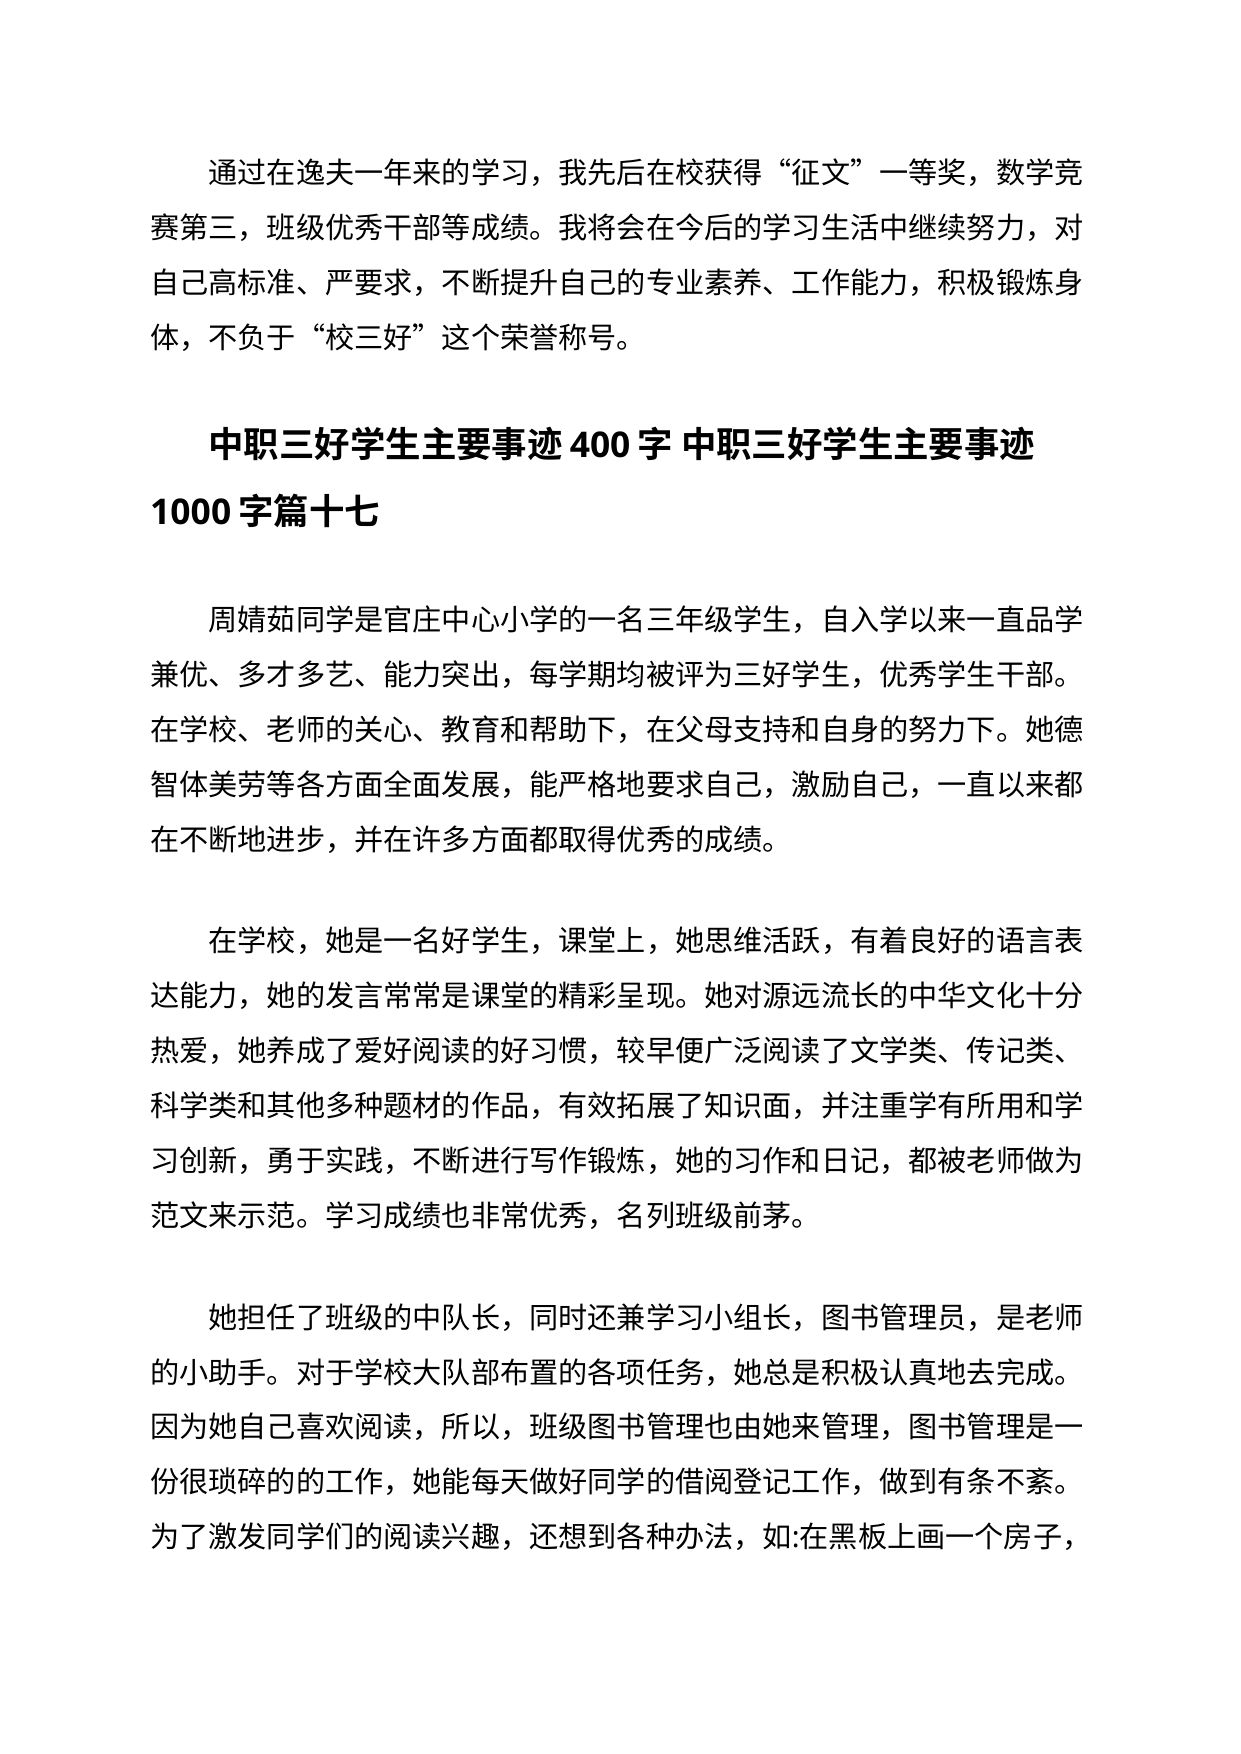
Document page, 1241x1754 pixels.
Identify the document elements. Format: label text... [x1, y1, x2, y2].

text 中职三好学生主要事迹400字 中职三好学生主要事迹1000字篇十七 [150, 416, 1090, 534]
text 在学校，她是一名好学生，课堂上，她思维活跃，有着良好的语言表达能力，她的发言常常是课堂的精彩呈现。她对源远流长的中华文化十分热爱，她养成了爱好阅读的好习惯，较早便广泛阅读了文学类、传记类、科学类和其他多种题材的作品，有效拓展了知识面，并注重学有所用和学习创新，勇于实践，不断进行写作锻炼，她的习作和日记，都被老师做为范文来示范。学习成绩也非常优秀，名列班级前茅。 [150, 918, 1090, 1235]
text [150, 1294, 1090, 1556]
text 通过在逸夫一年来的学习，我先后在校获得“征文”一等奖，数学竞赛第三，班级优秀干部等成绩。我将会在今后的学习生活中继续努力，对自己高标准、严要求，不断提升自己的专业素养、工作能力，积极锻炼身体，不负于“校三好”这个荣誉称号。 [150, 150, 1090, 357]
text 周婧茹同学是官庄中心小学的一名三年级学生，自入学以来一直品学兼优、多才多艺、能力突出，每学期均被评为三好学生，优秀学生干部。在学校、老师的关心、教育和帮助下，在父母支持和自身的努力下。她德智体美劳等各方面全面发展，能严格地要求自己，激励自己，一直以来都在不断地进步，并在许多方面都取得优秀的成绩。 [150, 597, 1090, 858]
